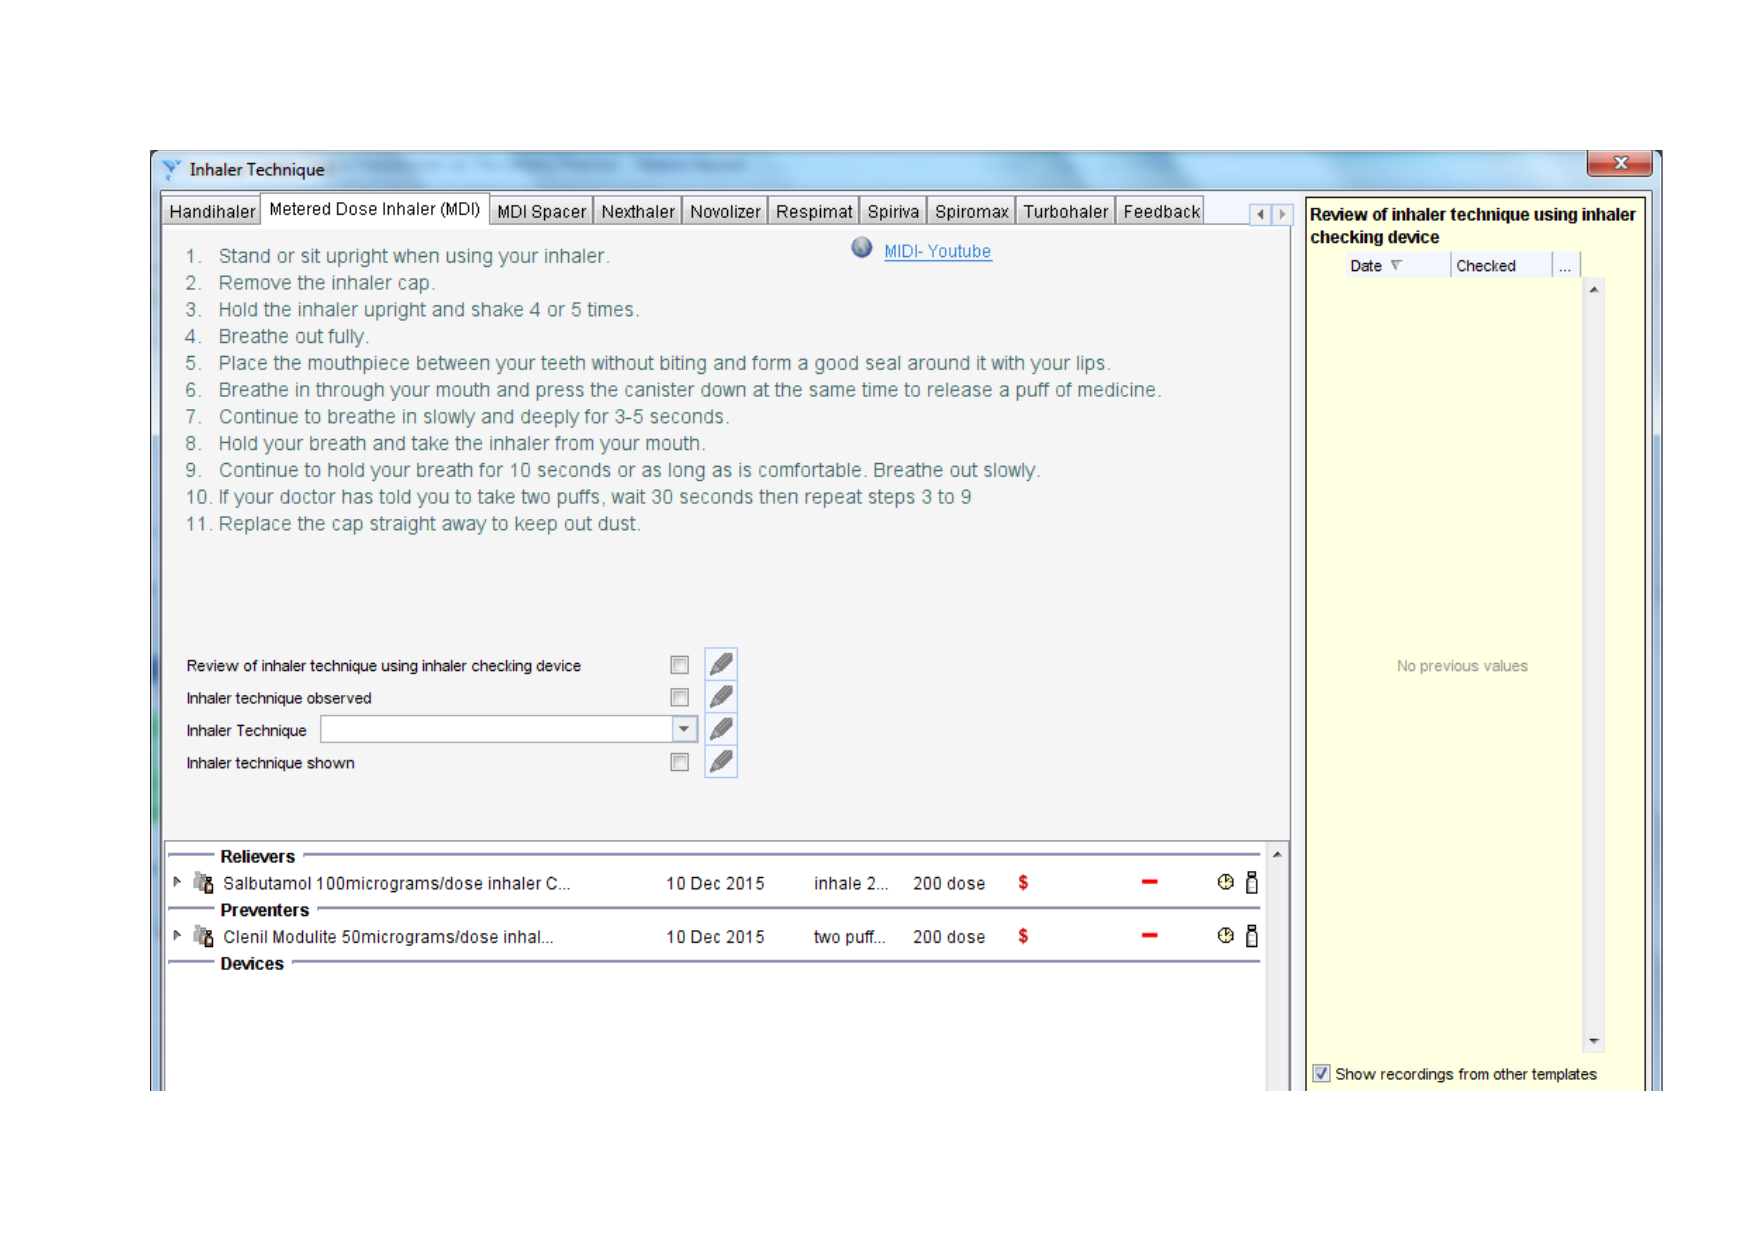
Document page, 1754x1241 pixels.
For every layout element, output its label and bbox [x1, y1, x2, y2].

picture [150, 150, 1663, 1091]
